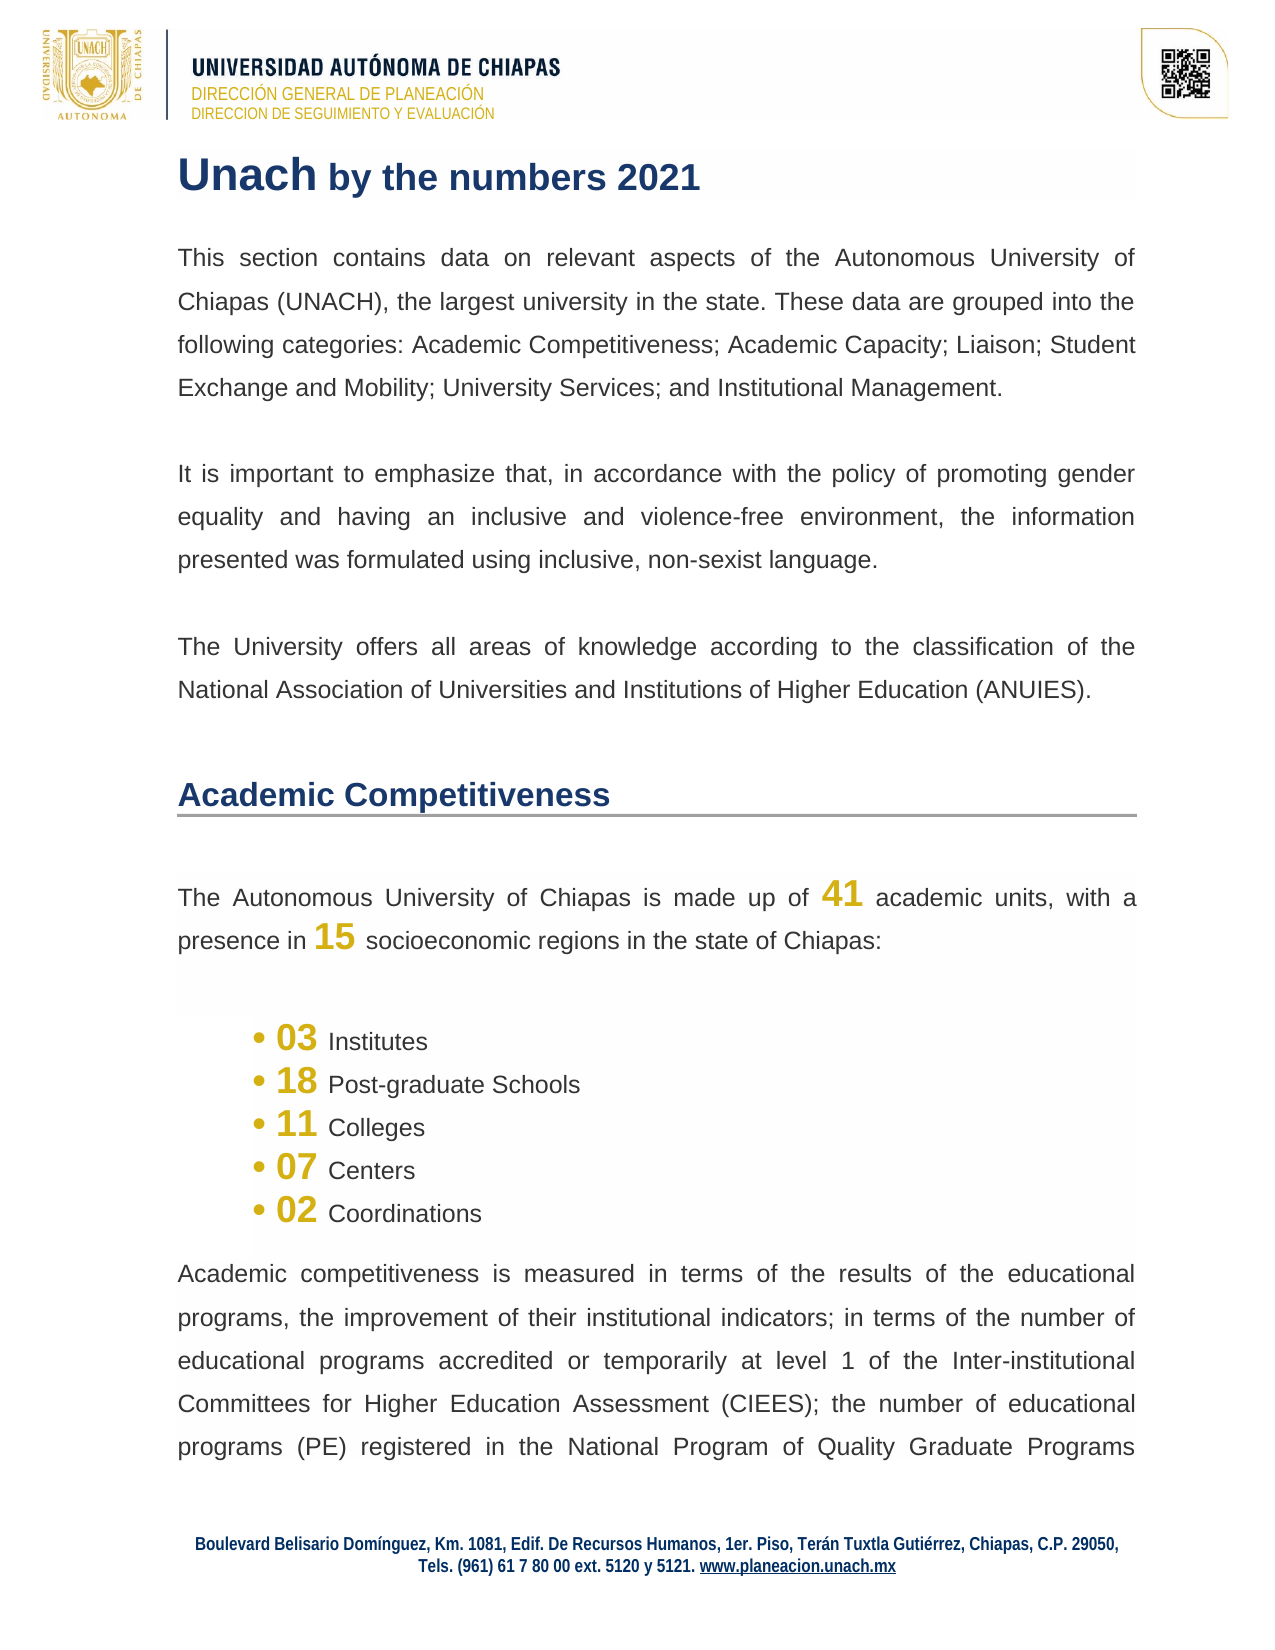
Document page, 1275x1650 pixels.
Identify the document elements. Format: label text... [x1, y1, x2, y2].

text It is important to emphasize that, in accordance with the policy of promoting gender equality and having an inclusive and violence-free environment, the information presented was formulated using inclusive, non-sexist language. [177, 459, 1137, 574]
text The University offers all areas of knowledge according to the classification of the National Association of Universities and Institutions of Higher Education (ANUIES). [177, 632, 1137, 703]
text Unach by the numbers 2021 [177, 148, 1137, 200]
picture [42, 28, 1229, 120]
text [177, 1259, 1137, 1461]
text This section contains data on relevant aspects of the Autonomous University of Chiapas (UNACH), the largest university in the state. These data are grouped into the following categories: Academic Competitiveness; Academic Capacity; Liaison; Student Exchange and Mobility; University Services; and Institutional Management. [177, 243, 1137, 402]
text • 03 Institutes [252, 1015, 1137, 1058]
text Academic Competitiveness [177, 775, 1137, 813]
text • 02 Coordinations [252, 1187, 1137, 1231]
text • 11 Colleges [252, 1101, 1137, 1144]
text The Autonomous University of Chiapas is made up of 41 academic units, with a presence in 15 socioeconomic regions in the state of Chiapas: [177, 871, 1137, 957]
text • 18 Post-graduate Schools [252, 1058, 1137, 1101]
text • 07 Centers [252, 1144, 1137, 1187]
